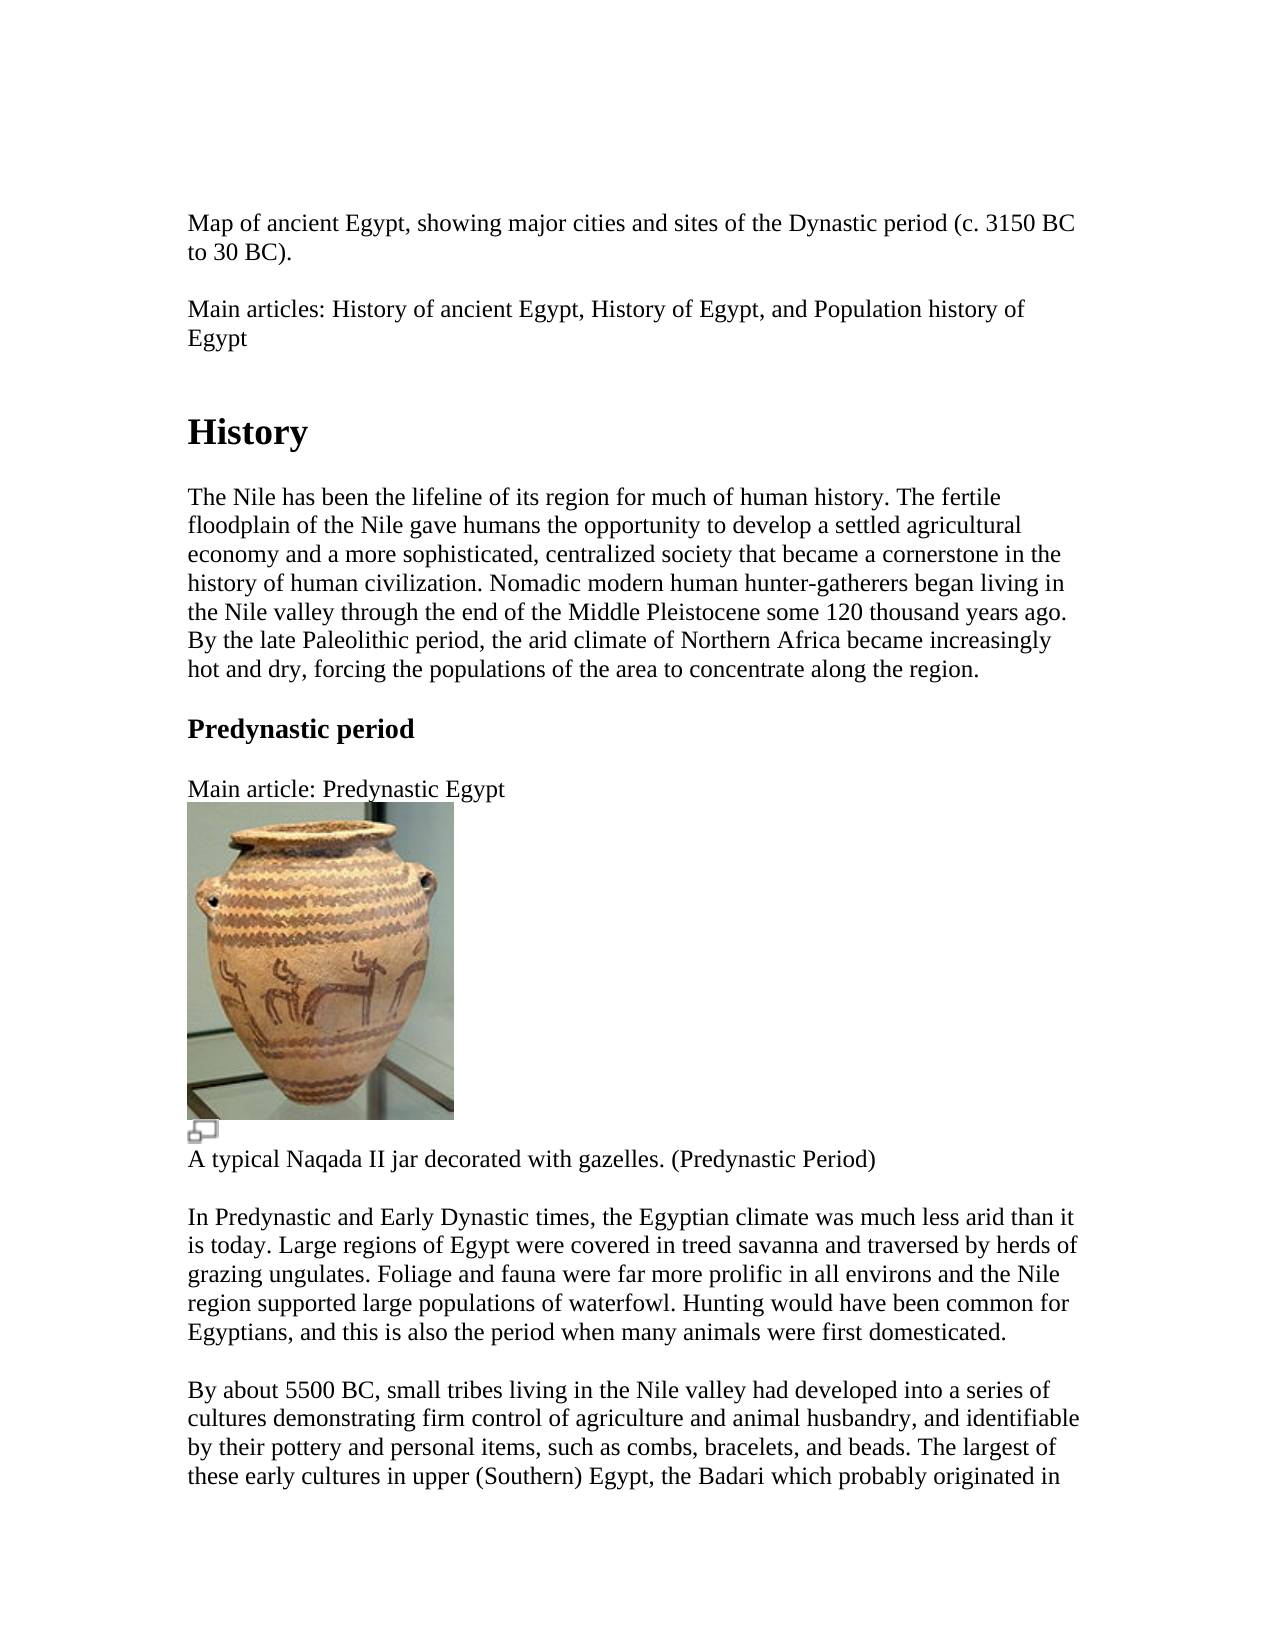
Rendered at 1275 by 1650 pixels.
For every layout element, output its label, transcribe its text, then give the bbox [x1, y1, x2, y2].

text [187, 1375, 1087, 1490]
text Main articles: History of ancient Egypt, History of Egypt, and Population history of Egypt [187, 294, 1087, 352]
text A typical Naqada II jar decorated with gazelles. (Predynastic Period) [187, 1144, 1087, 1173]
text History [187, 409, 1087, 453]
text Map of ancient Egypt, showing major cities and sites of the Dynastic period (c. 3150 BC to 30 BC). [187, 208, 1087, 265]
text The Nile has been the lifeline of its region for much of human history. The fertile floodplain of the Nile gave humans the opportunity to develop a settled agricultural economy and a more sophisticated, centralized society that became a cornerstone in the history of human civilization. Nomadic modern human hunter-gatherers began living in the Nile valley through the end of the Middle Pleistocene some 120 thousand years ago. By the late Paleolithic period, the arid climate of Northern Africa became increasingly hot and dry, forcing the populations of the area to concentrate along the region. [187, 482, 1087, 683]
picture [187, 802, 454, 1144]
text Predynastic period [187, 712, 1087, 745]
text In Predynastic and Early Dynastic times, the Egyptian climate was much less arid than it is today. Large regions of Egypt were covered in treed savanna and traversed by herds of grazing ungulates. Foliage and fauna were far more prolific in all environs and the Nile region supported large populations of waterfowl. Hunting would have been common for Egyptians, and this is also the period when many animals were first domesticated. [187, 1202, 1087, 1346]
text Main article: Predynastic Egypt [187, 774, 1087, 803]
